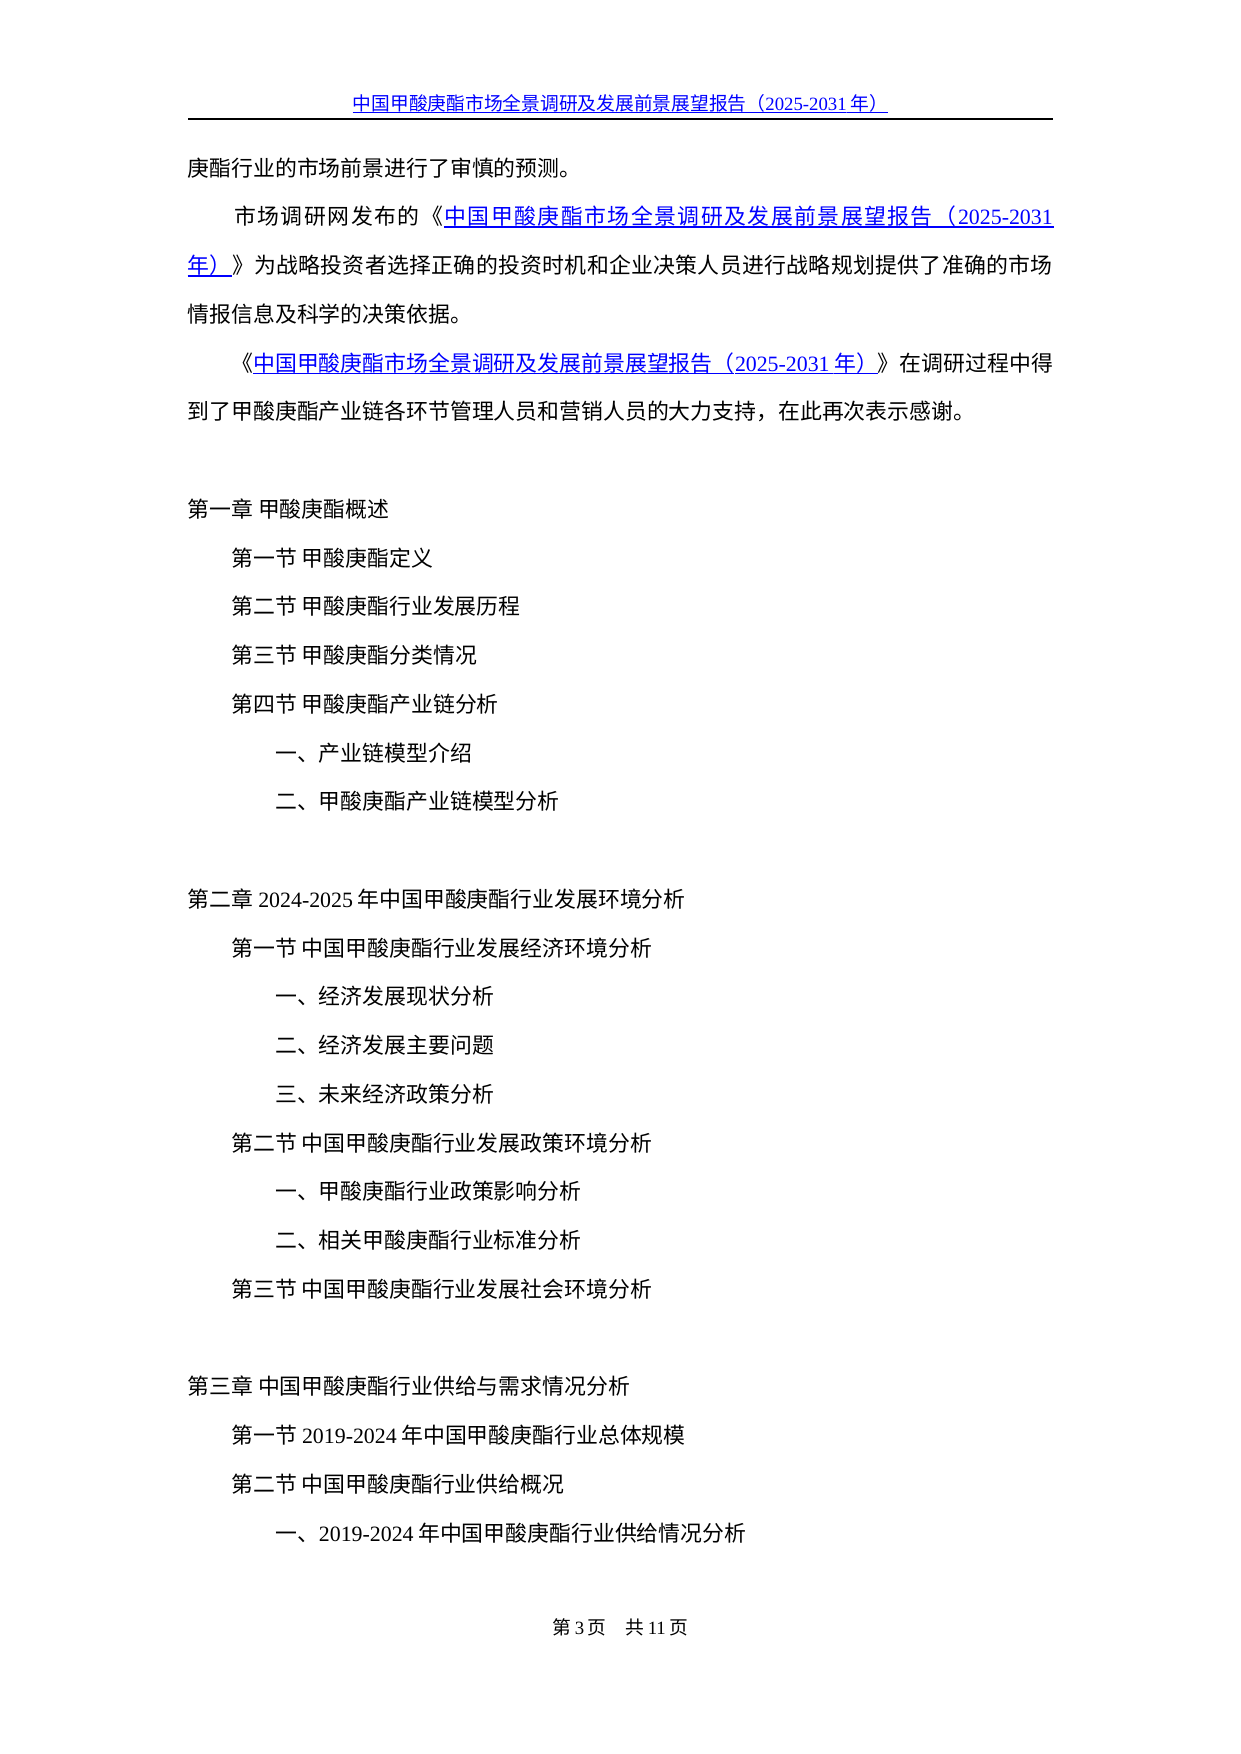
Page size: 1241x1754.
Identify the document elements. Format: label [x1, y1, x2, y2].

text [187, 150, 1053, 1548]
